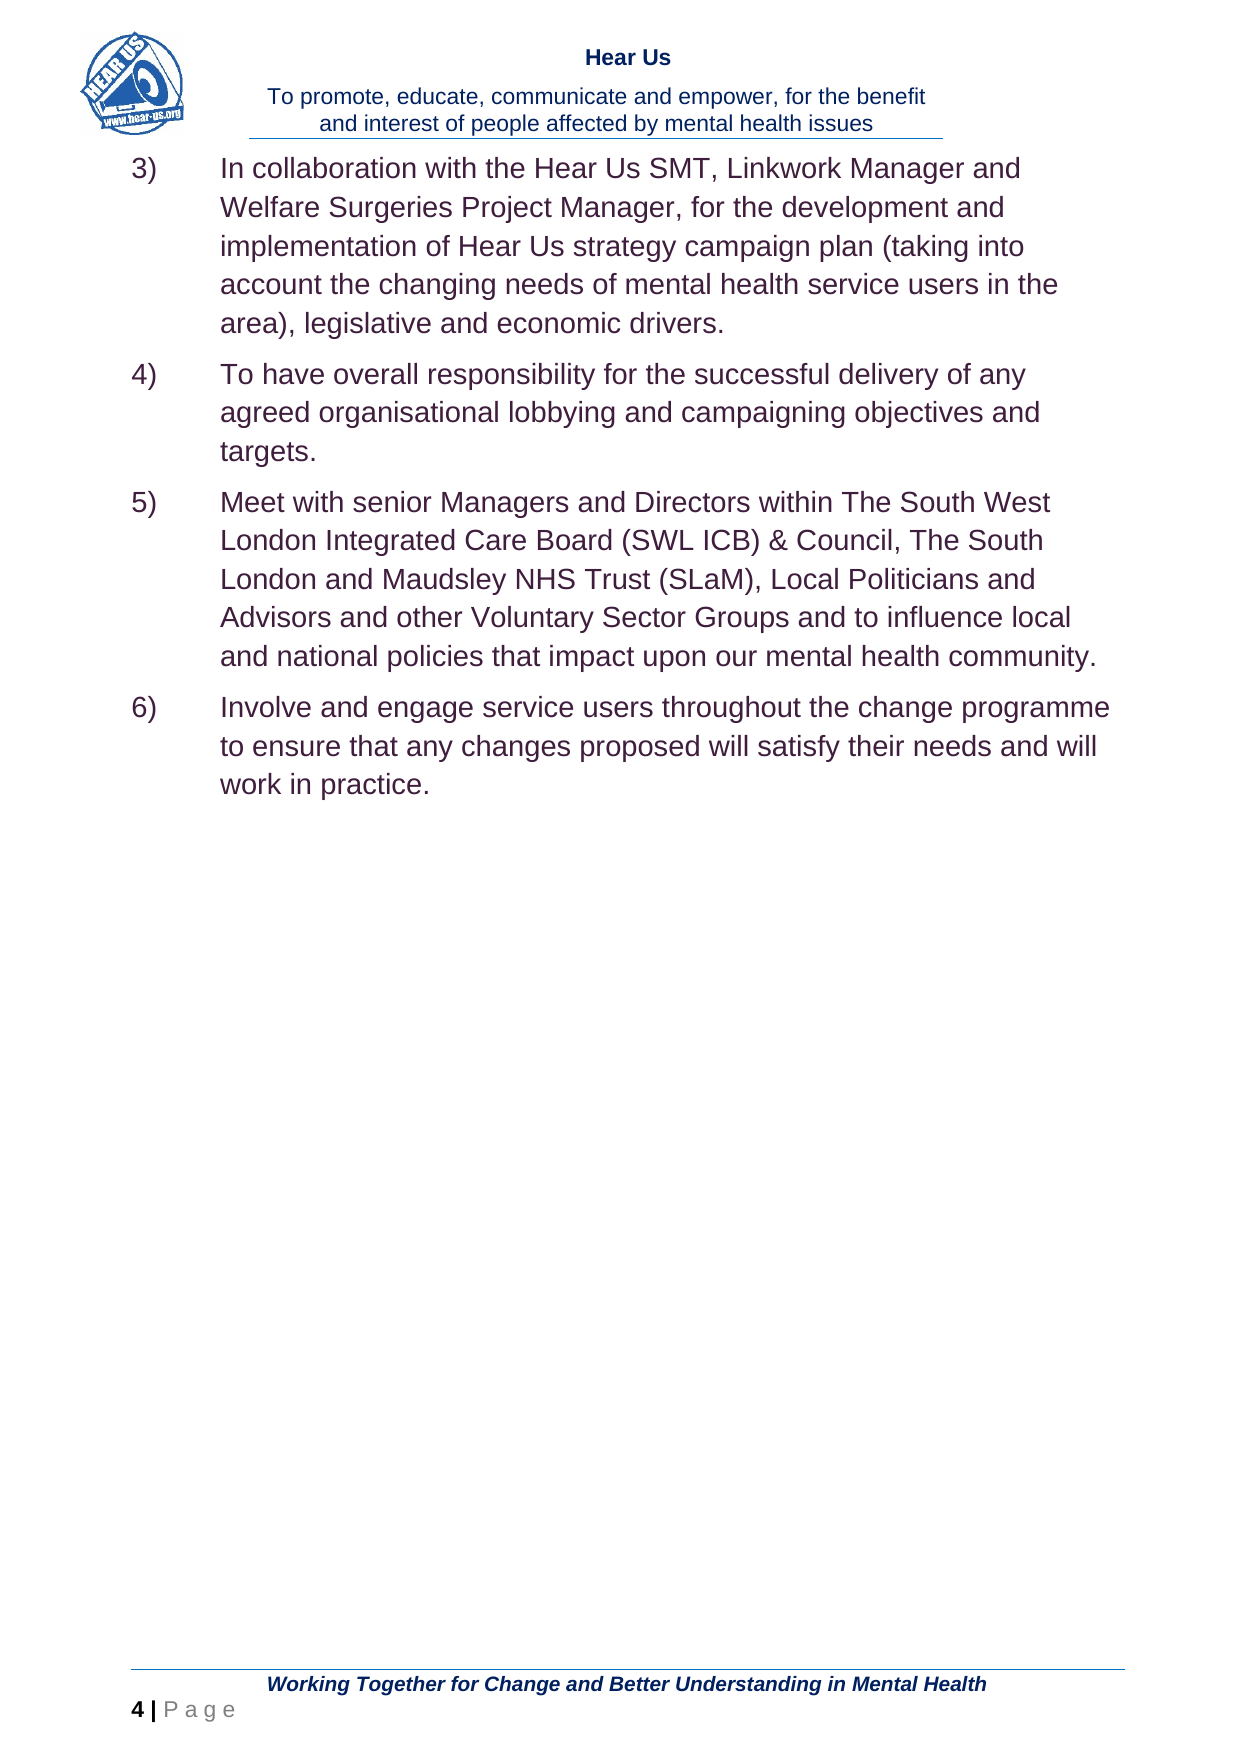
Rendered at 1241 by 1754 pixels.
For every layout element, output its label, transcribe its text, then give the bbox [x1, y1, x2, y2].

text Involve and engage service users throughout the change programme to ensure that any changes proposed will satisfy their needs and will work in practice. [131, 690, 1125, 801]
text Meet with senior Managers and Directors within The South West London Integrated Care Board (SWL ICB) & Council, The South London and Maudsley NHS Trust (SLaM), Local Politicians and Advisors and other Voluntary Sector Groups and to influence local and national policies that impact upon our mental health community. [131, 485, 1125, 673]
text In collaboration with the Hear Us SMT, Linkwork Manager and Welfare Surgeries Project Manager, for the development and implementation of Hear Us strategy campaign plan (taking into account the changing needs of mental health service users in the area), legislative and economic drivers. [131, 152, 1125, 339]
picture [80, 31, 184, 135]
text To have overall responsibility for the successful delivery of any agreed organisational lobbying and campaigning objectives and targets. [131, 357, 1125, 467]
